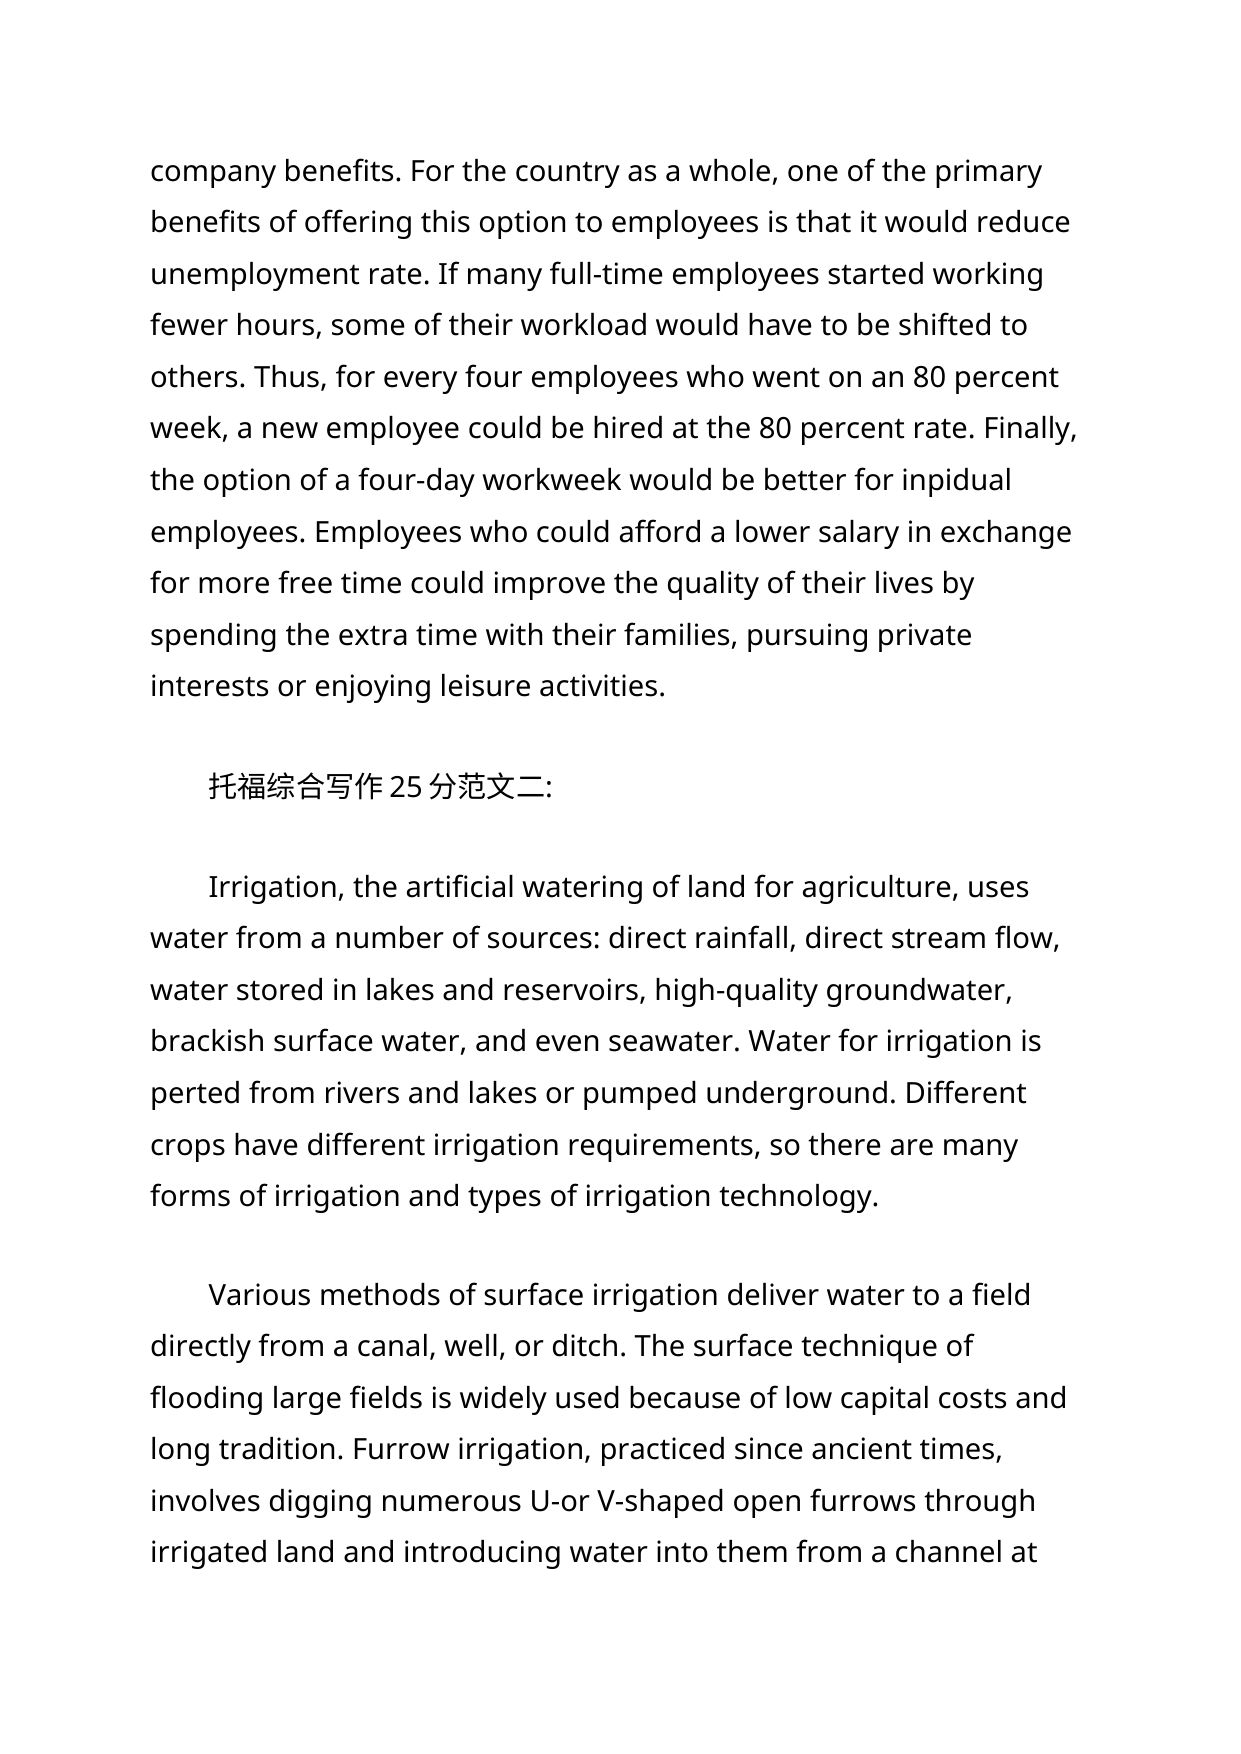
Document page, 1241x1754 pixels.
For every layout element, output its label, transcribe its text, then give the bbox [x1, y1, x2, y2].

text 托福综合写作25分范文二: [150, 764, 1090, 806]
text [150, 1274, 1090, 1571]
text Irrigation, the artificial watering of land for agriculture, uses water from a number of sources: direct rainfall, direct stream flow, water stored in lakes and reservoirs, high-quality groundwater, brackish surface water, and even seawater. Water for irrigation is perted from rivers and lakes or pumped underground. Different crops have different irrigation requirements, so there are many forms of irrigation and types of irrigation technology. [150, 866, 1090, 1215]
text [150, 150, 1090, 705]
